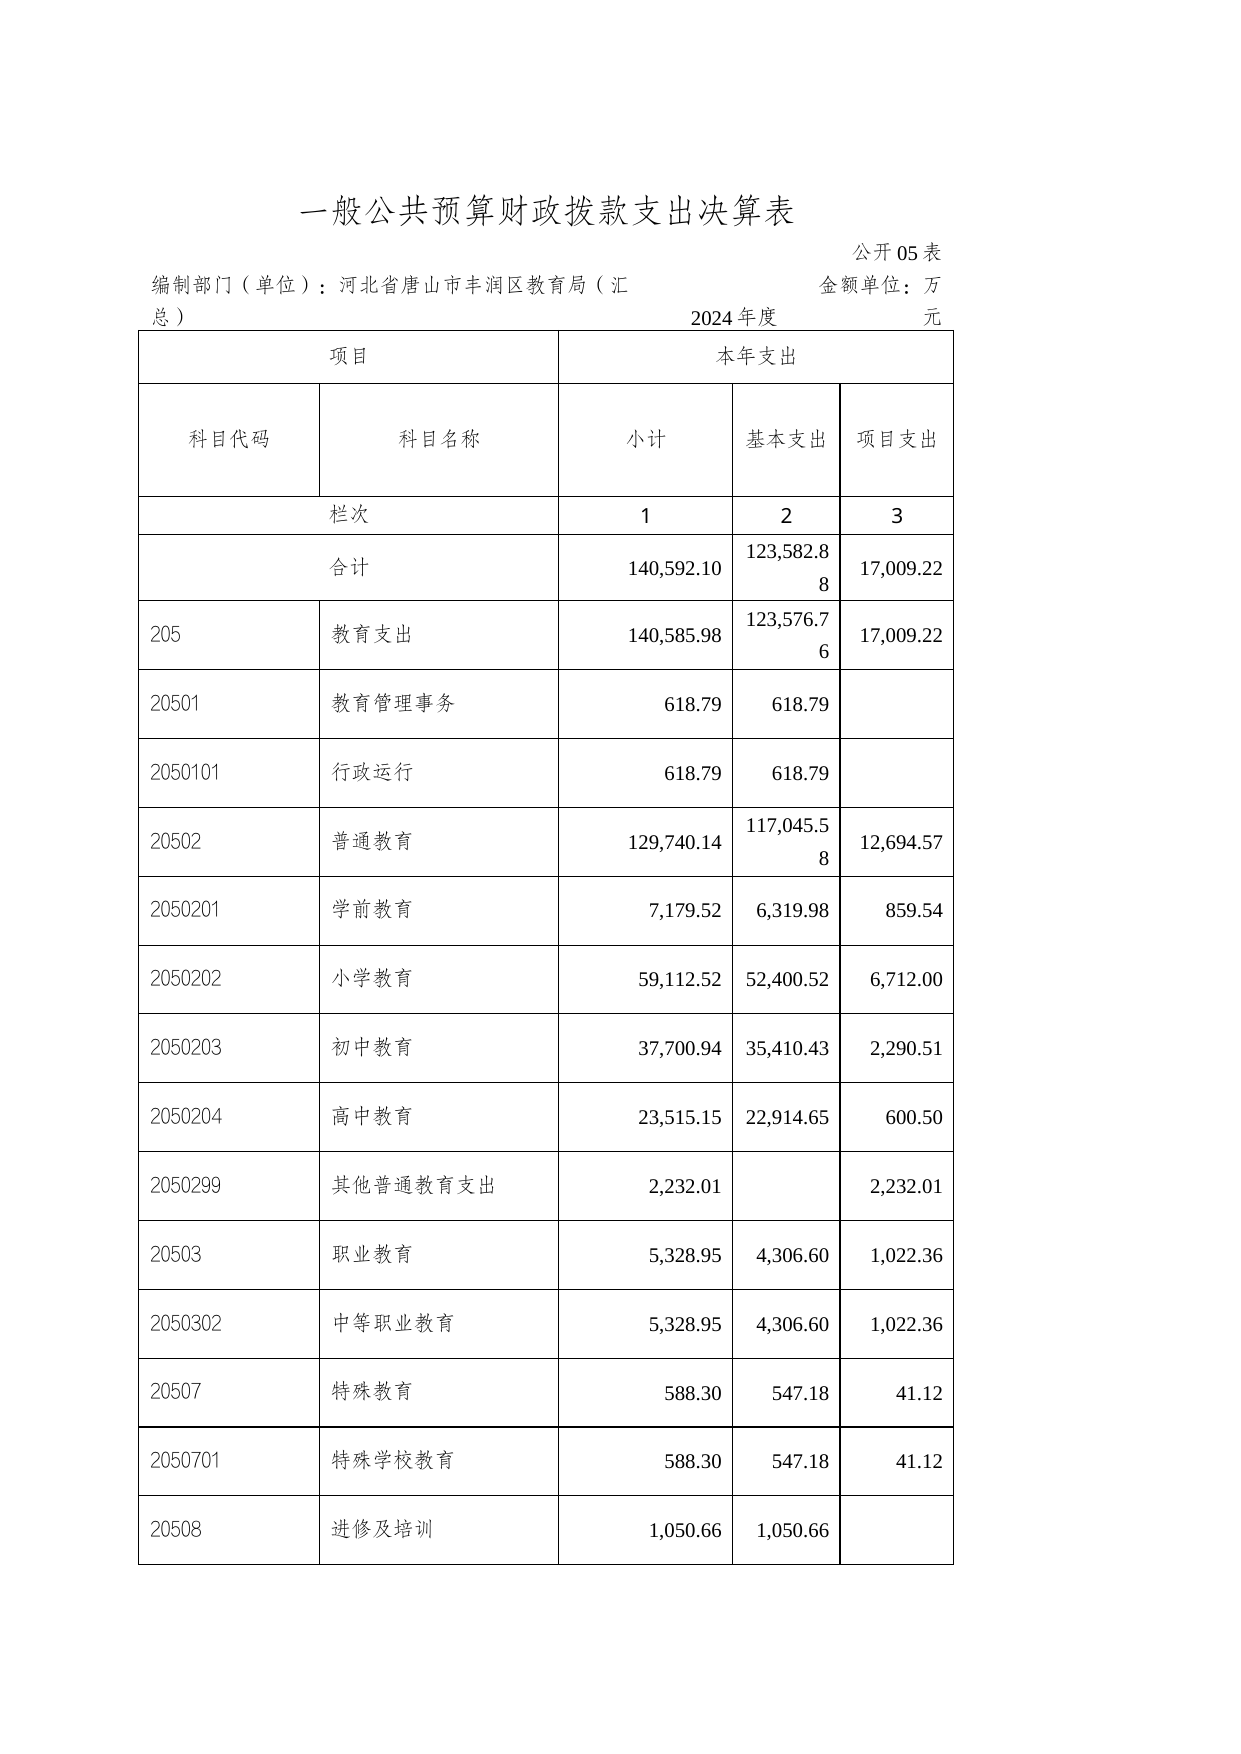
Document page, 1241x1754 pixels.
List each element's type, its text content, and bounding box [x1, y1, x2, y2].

table_cell 5,328.95 [559, 1221, 732, 1289]
table_cell 编制部门（单位）：河北省唐山市丰润区教育局（汇总） [139, 265, 663, 330]
table_cell 普通教育 [320, 808, 558, 876]
table_cell [841, 670, 953, 738]
table_cell 17,009.22 [841, 601, 953, 669]
table_cell 教育管理事务 [320, 670, 558, 738]
table_cell 59,112.52 [559, 946, 732, 1013]
table_cell 进修及培训 [320, 1496, 558, 1564]
table_cell 3 [841, 497, 953, 534]
table_cell 5,328.95 [559, 1290, 732, 1358]
table_cell 2050202 [139, 946, 319, 1013]
table_cell 618.79 [733, 739, 839, 807]
table_cell 20503 [139, 1221, 319, 1289]
table_cell 小学教育 [320, 946, 558, 1013]
table_cell 618.79 [559, 670, 732, 738]
table_cell 41.12 [841, 1359, 953, 1426]
table_cell 项目 [139, 331, 558, 383]
table_cell 2,232.01 [841, 1152, 953, 1220]
table_cell 高中教育 [320, 1083, 558, 1151]
table_cell 41.12 [841, 1428, 953, 1495]
table_cell 1 [559, 497, 732, 534]
table_cell 20507 [139, 1359, 319, 1426]
table_cell 52,400.52 [733, 946, 839, 1013]
table_cell [841, 1496, 953, 1564]
table_cell 37,700.94 [559, 1014, 732, 1082]
table_cell 2,232.01 [559, 1152, 732, 1220]
table_cell 23,515.15 [559, 1083, 732, 1151]
table_cell 129,740.14 [559, 808, 732, 876]
table_header 一般公共预算财政拨款支出决算表 [139, 162, 954, 230]
table_cell 547.18 [733, 1359, 839, 1426]
table_cell 2050203 [139, 1014, 319, 1082]
table_cell 17,009.22 [841, 535, 953, 600]
table_cell 合计 [139, 535, 558, 600]
table_cell 行政运行 [320, 739, 558, 807]
table_cell 6,712.00 [841, 946, 953, 1013]
table_cell 2,290.51 [841, 1014, 953, 1082]
table_cell 588.30 [559, 1359, 732, 1426]
table_cell 学前教育 [320, 877, 558, 944]
table_cell 中等职业教育 [320, 1290, 558, 1358]
table_cell 2024年度 [663, 265, 805, 330]
table_cell 1,022.36 [841, 1290, 953, 1358]
table_cell 科目名称 [320, 384, 558, 496]
table_cell 600.50 [841, 1083, 953, 1151]
table_cell 140,585.98 [559, 601, 732, 669]
table_cell [841, 739, 953, 807]
table_cell 2050201 [139, 877, 319, 944]
table_cell 123,576.76 [733, 601, 839, 669]
table_cell 205 [139, 601, 319, 669]
table_cell 其他普通教育支出 [320, 1152, 558, 1220]
table_cell 2050299 [139, 1152, 319, 1220]
table_cell 618.79 [559, 739, 732, 807]
table_cell 科目代码 [139, 384, 319, 496]
table_cell 35,410.43 [733, 1014, 839, 1082]
table_cell 2050302 [139, 1290, 319, 1358]
table_cell [733, 1152, 839, 1220]
table_cell 项目支出 [841, 384, 953, 496]
table_cell 547.18 [733, 1428, 839, 1495]
table_cell 22,914.65 [733, 1083, 839, 1151]
table_cell 20502 [139, 808, 319, 876]
table_cell 2050101 [139, 739, 319, 807]
table_cell 588.30 [559, 1428, 732, 1495]
table_cell 2050204 [139, 1083, 319, 1151]
table_cell 859.54 [841, 877, 953, 944]
table_cell 1,050.66 [559, 1496, 732, 1564]
table_cell 职业教育 [320, 1221, 558, 1289]
table_cell 618.79 [733, 670, 839, 738]
table_cell 特殊教育 [320, 1359, 558, 1426]
table_cell 小计 [559, 384, 732, 496]
table_cell 栏次 [139, 497, 558, 534]
table_cell 特殊学校教育 [320, 1428, 558, 1495]
table_cell 金额单位：万元 [805, 265, 954, 330]
table_cell 教育支出 [320, 601, 558, 669]
table_cell 基本支出 [733, 384, 839, 496]
table_cell 7,179.52 [559, 877, 732, 944]
table_cell 140,592.10 [559, 535, 732, 600]
table_cell 6,319.98 [733, 877, 839, 944]
table_cell 2050701 [139, 1428, 319, 1495]
table_cell 本年支出 [559, 331, 953, 383]
table_cell 20501 [139, 670, 319, 738]
table_cell 20508 [139, 1496, 319, 1564]
table_cell 4,306.60 [733, 1290, 839, 1358]
table_cell 123,582.88 [733, 535, 839, 600]
table_cell 1,050.66 [733, 1496, 839, 1564]
table_cell 12,694.57 [841, 808, 953, 876]
table_cell 4,306.60 [733, 1221, 839, 1289]
table_cell 初中教育 [320, 1014, 558, 1082]
table_cell 公开05表 [139, 230, 954, 265]
table_cell 117,045.58 [733, 808, 839, 876]
table_cell 2 [733, 497, 839, 534]
table_cell 1,022.36 [841, 1221, 953, 1289]
